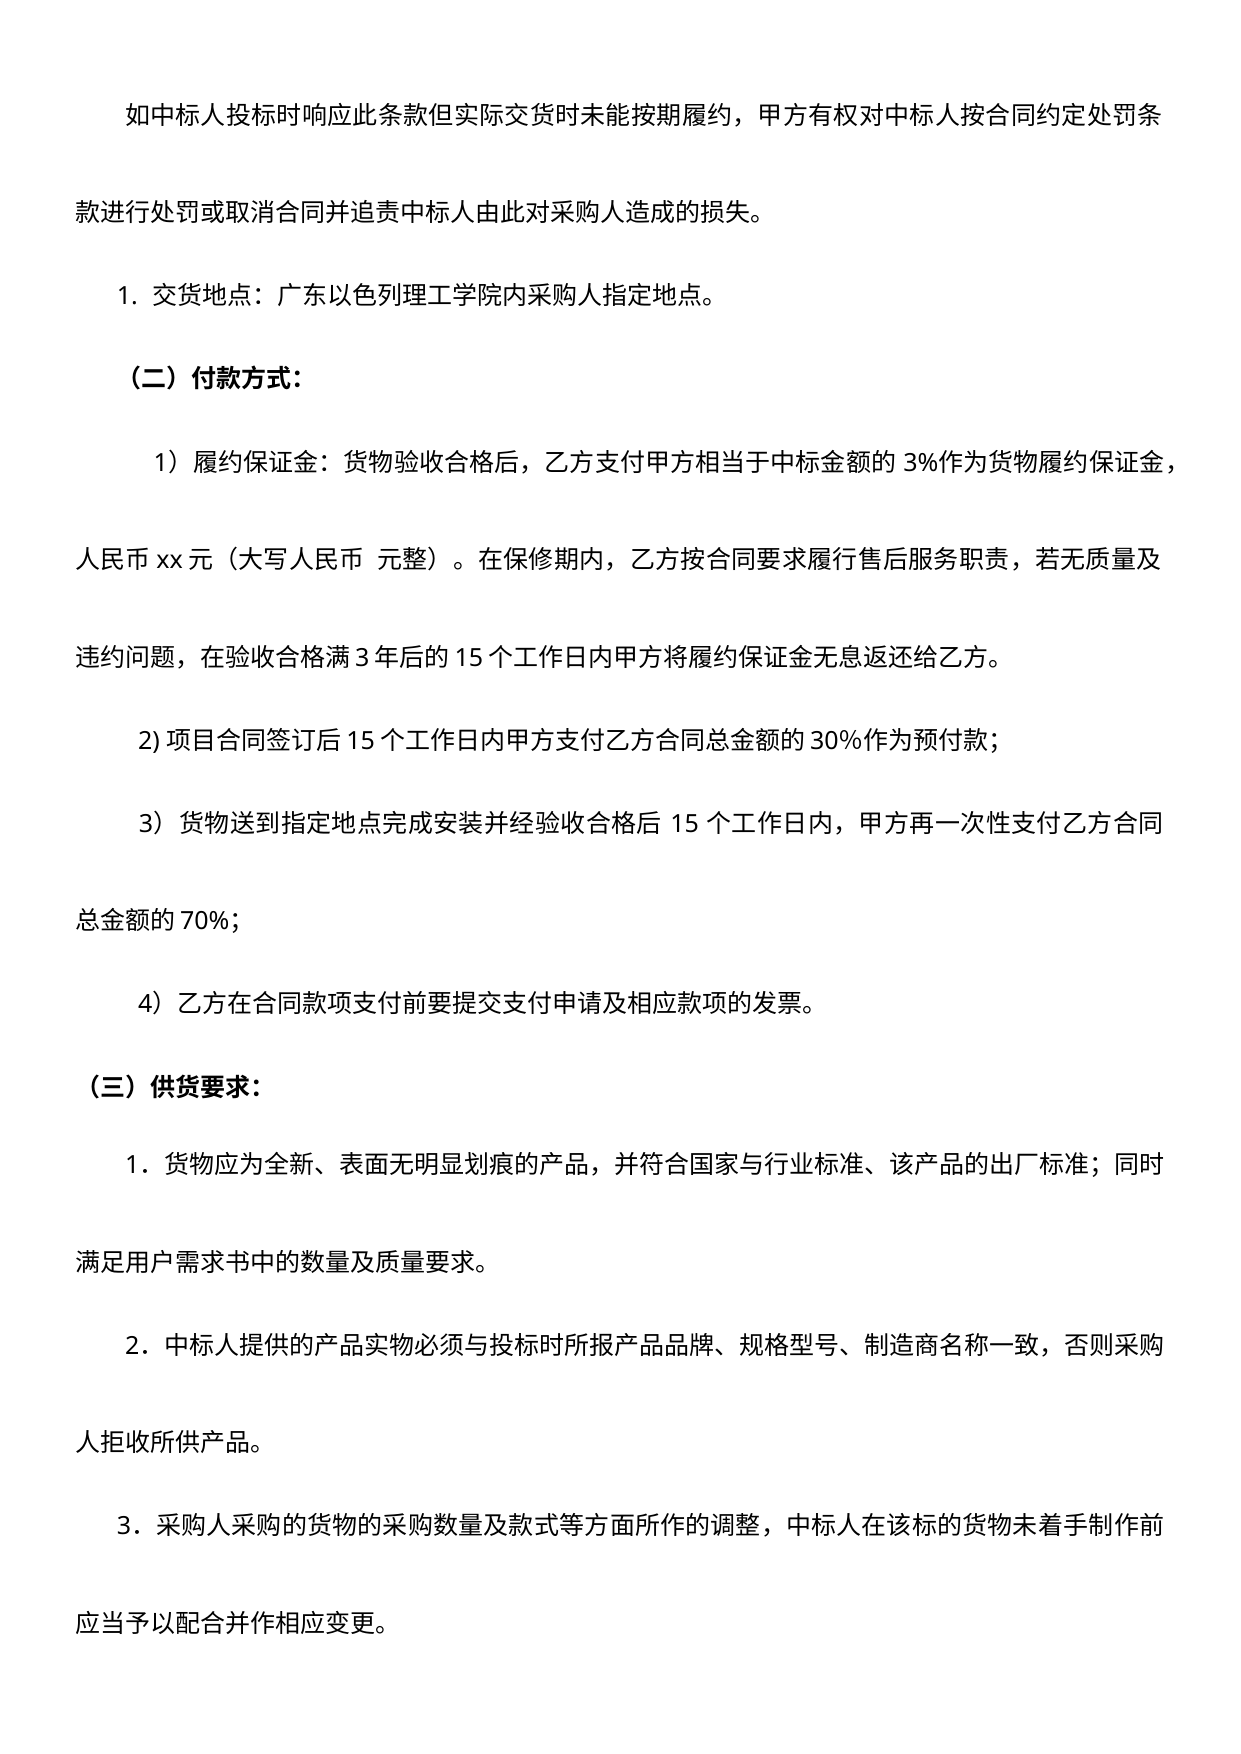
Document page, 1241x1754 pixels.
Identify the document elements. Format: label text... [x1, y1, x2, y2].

text 1）履约保证金：货物验收合格后，乙方支付甲方相当于中标金额的3%作为货物履约保证金，人民币xx元（大写人民币 元整）。在保修期内，乙方按合同要求履行售后服务职责，若无质量及违约问题，在验收合格满3年后的15个工作日内甲方将履约保证金无息返还给乙方。 [75, 428, 1165, 688]
text （三）供货要求： [75, 1053, 1165, 1118]
text 2) 项目合同签订后15个工作日内甲方支付乙方合同总金额的30％作为预付款； [75, 706, 1165, 771]
list 交货地点：广东以色列理工学院内采购人指定地点。 [117, 261, 1165, 326]
list 采购人采购的货物的采购数量及款式等方面所作的调整，中标人在该标的货物未着手制作前应当予以配合并作相应变更。 [75, 1491, 1165, 1654]
text 如中标人投标时响应此条款但实际交货时未能按期履约，甲方有权对中标人按合同约定处罚条款进行处罚或取消合同并追责中标人由此对采购人造成的损失。 [75, 81, 1165, 243]
list 货物应为全新、表面无明显划痕的产品，并符合国家与行业标准、该产品的出厂标准；同时满足用户需求书中的数量及质量要求。 [75, 1130, 1165, 1293]
text 4）乙方在合同款项支付前要提交支付申请及相应款项的发票。 [75, 969, 1165, 1034]
list 中标人提供的产品实物必须与投标时所报产品品牌、规格型号、制造商名称一致，否则采购人拒收所供产品。 [75, 1311, 1165, 1473]
text （二）付款方式： [117, 344, 1165, 409]
text 3）货物送到指定地点完成安装并经验收合格后 15 个工作日内，甲方再一次性支付乙方合同总金额的70%； [75, 789, 1165, 951]
